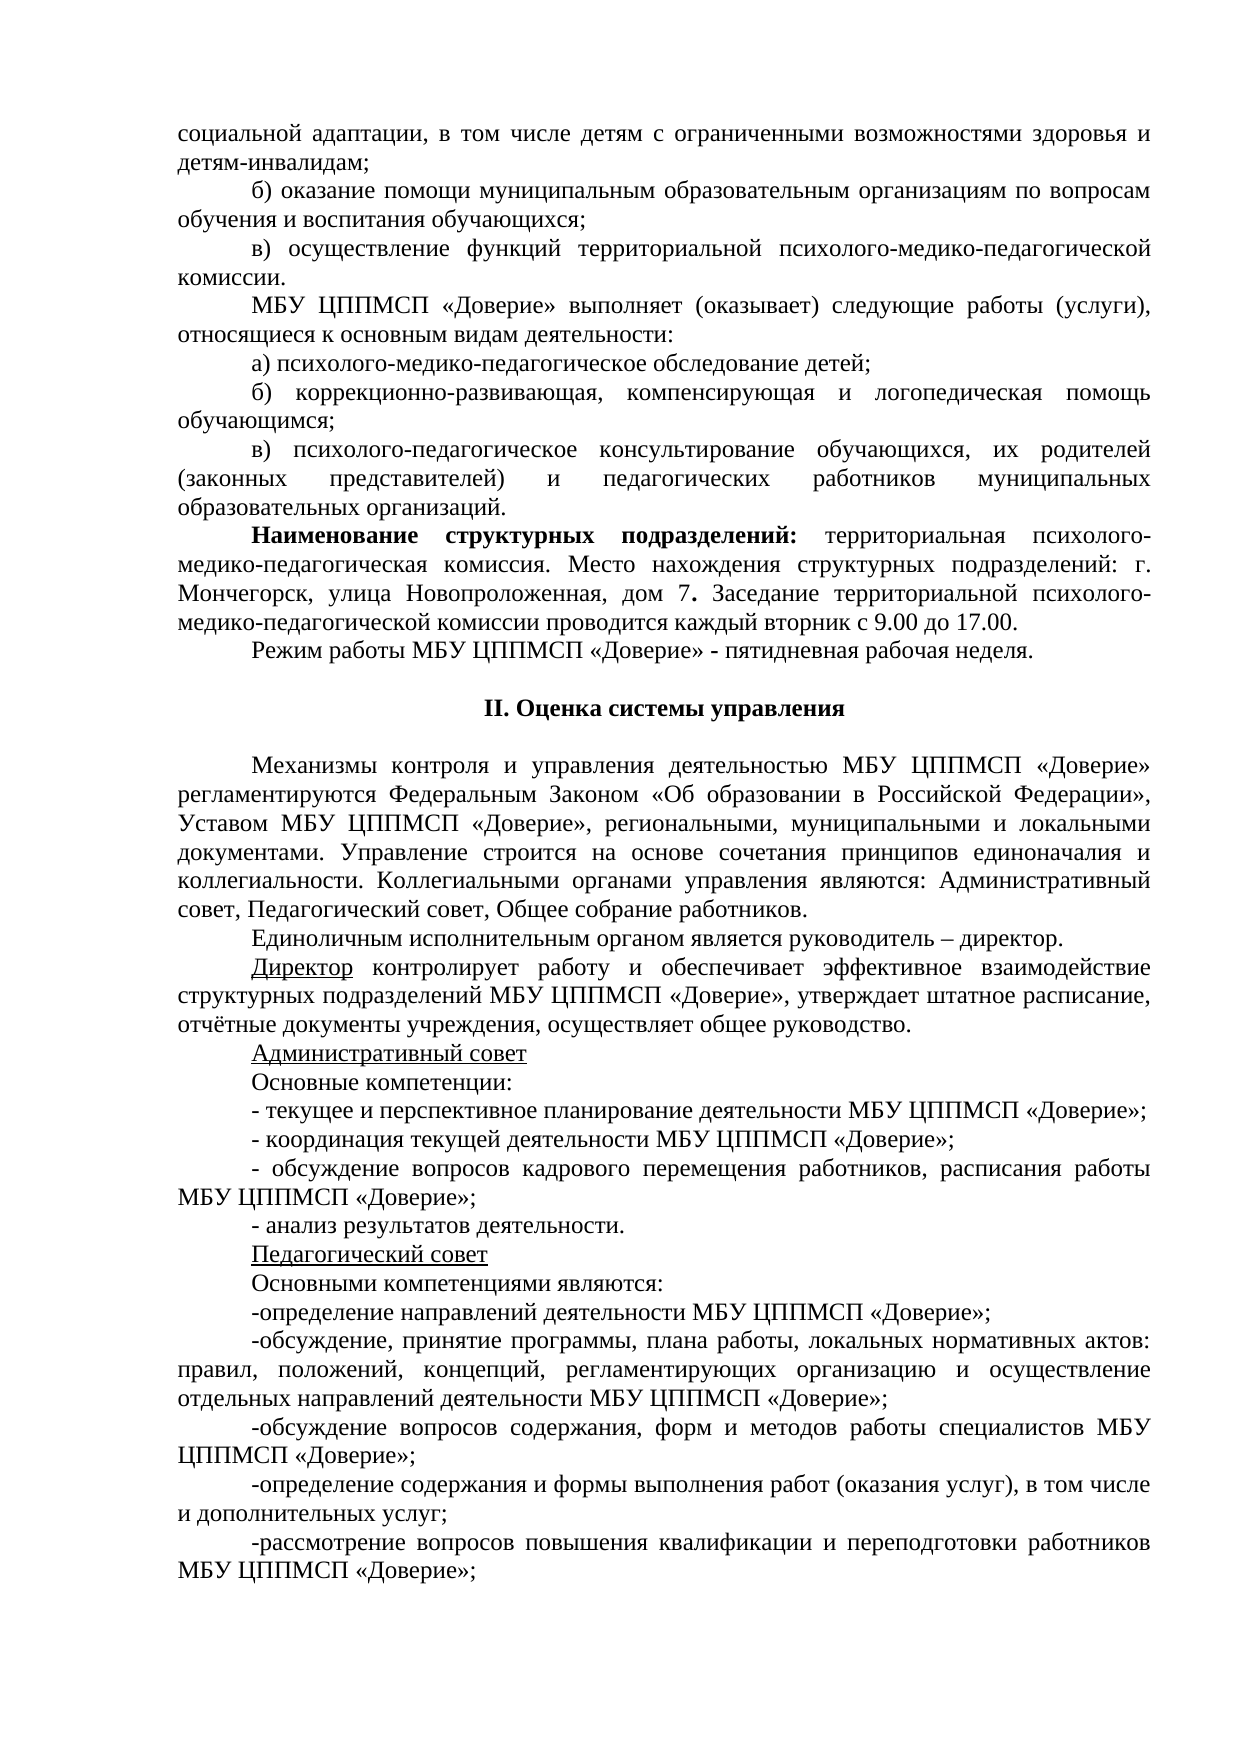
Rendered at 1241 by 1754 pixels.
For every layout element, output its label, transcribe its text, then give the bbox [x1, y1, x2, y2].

text -обсуждение вопросов содержания, форм и методов работы специалистов МБУ ЦППМСП «Доверие»; [177, 1412, 1152, 1469]
text Наименование структурных подразделений: территориальная психолого-медико-педагогическая комиссия. Место нахождения структурных подразделений: г. Мончегорск, улица Новопроложенная, дом 7. Заседание территориальной психолого-медико-педагогической комиссии проводится каждый вторник с 9.00 до 17.00. [177, 521, 1152, 636]
text - текущее и перспективное планирование деятельности МБУ ЦППМСП «Доверие»; [177, 1096, 1152, 1124]
text а) психолого-медико-педагогическое обследование детей; [177, 348, 1152, 377]
text Педагогический совет [177, 1239, 1152, 1268]
text в) психолого-педагогическое консультирование обучающихся, их родителей (законных представителей) и педагогических работников муниципальных образовательных организаций. [177, 434, 1152, 521]
text - анализ результатов деятельности. [177, 1211, 1152, 1239]
text Механизмы контроля и управления деятельностью МБУ ЦППМСП «Доверие» регламентируются Федеральным Законом «Об образовании в Российской Федерации», Уставом МБУ ЦППМСП «Доверие», региональными, муниципальными и локальными документами. Управление строится на основе сочетания принципов единоначалия и коллегиальности. Коллегиальными органами управления являются: Административный совет, Педагогический совет, Общее собрание работников. [177, 751, 1152, 923]
text -обсуждение, принятие программы, плана работы, локальных нормативных актов: правил, положений, концепций, регламентирующих организацию и осуществление отдельных направлений деятельности МБУ ЦППМСП «Доверие»; [177, 1326, 1152, 1412]
text - обсуждение вопросов кадрового перемещения работников, расписания работы МБУ ЦППМСП «Доверие»; [177, 1153, 1152, 1211]
text - координация текущей деятельности МБУ ЦППМСП «Доверие»; [177, 1124, 1152, 1153]
text Режим работы МБУ ЦППМСП «Доверие» - пятидневная рабочая неделя. [177, 636, 1152, 664]
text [177, 118, 1152, 176]
text -определение содержания и формы выполнения работ (оказания услуг), в том числе и дополнительных услуг; [177, 1469, 1152, 1527]
text б) оказание помощи муниципальным образовательным организациям по вопросам обучения и воспитания обучающихся; [177, 176, 1152, 233]
text Единоличным исполнительным органом является руководитель – директор. [177, 923, 1152, 952]
text Основными компетенциями являются: [177, 1268, 1152, 1297]
text МБУ ЦППМСП «Доверие» выполняет (оказывает) следующие работы (услуги), относящиеся к основным видам деятельности: [177, 291, 1152, 348]
text -определение направлений деятельности МБУ ЦППМСП «Доверие»; [177, 1297, 1152, 1326]
text Директор контролирует работу и обеспечивает эффективное взаимодействие структурных подразделений МБУ ЦППМСП «Доверие», утверждает штатное расписание, отчётные документы учреждения, осуществляет общее руководство. [177, 952, 1152, 1038]
subtitle II. Оценка системы управления [177, 693, 1152, 722]
text в) осуществление функций территориальной психолого-медико-педагогической комиссии. [177, 233, 1152, 291]
text Основные компетенции: [177, 1067, 1152, 1096]
text б) коррекционно-развивающая, компенсирующая и логопедическая помощь обучающимся; [177, 377, 1152, 434]
text Административный совет [177, 1038, 1152, 1067]
text -рассмотрение вопросов повышения квалификации и переподготовки работников МБУ ЦППМСП «Доверие»; [177, 1527, 1152, 1584]
